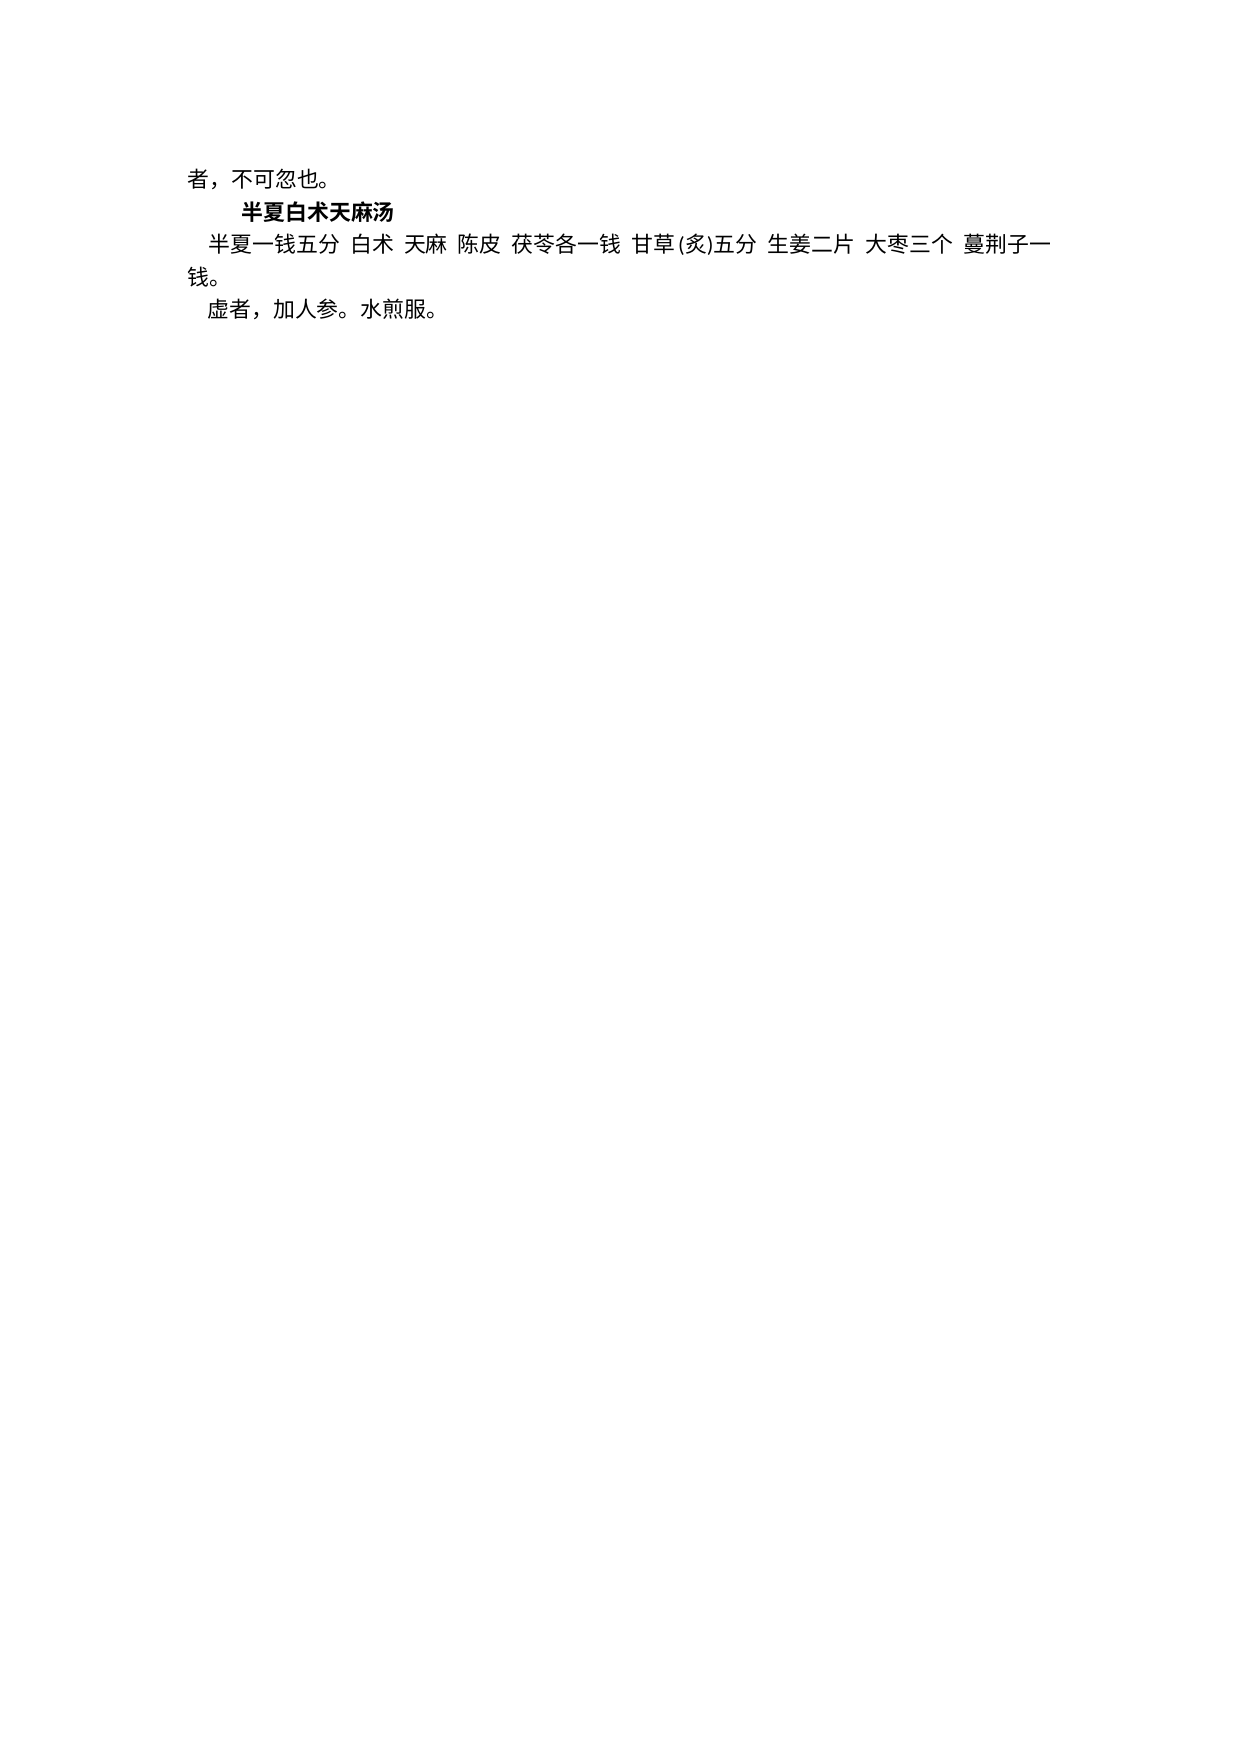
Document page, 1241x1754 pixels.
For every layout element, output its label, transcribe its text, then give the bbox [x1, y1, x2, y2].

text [187, 162, 1053, 194]
text 半夏白术天麻汤 [187, 194, 1053, 227]
text 虚者，加人参。水煎服。 [187, 292, 1053, 324]
text 半夏一钱五分 白术 天麻 陈皮 茯苓各一钱 甘草(炙)五分 生姜二片 大枣三个 蔓荆子一钱。 [187, 227, 1053, 292]
